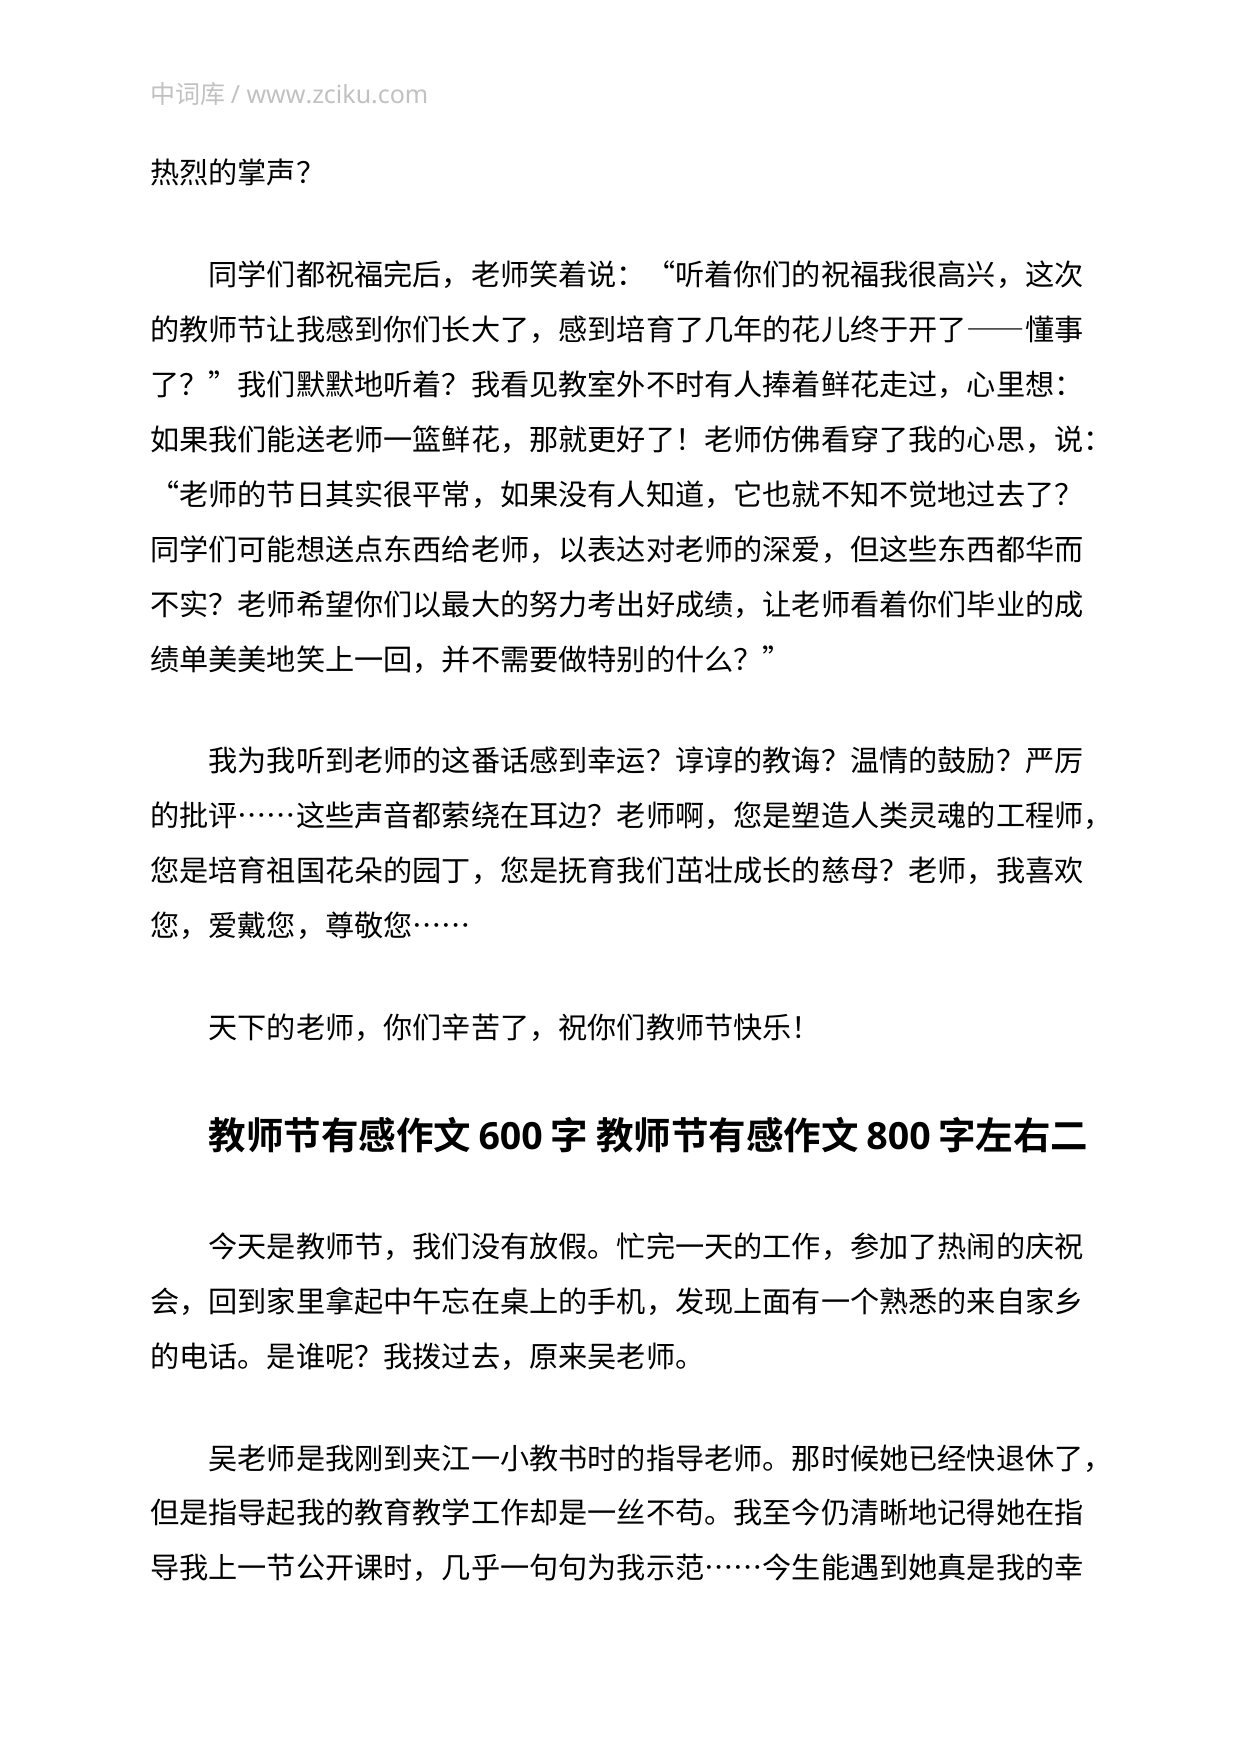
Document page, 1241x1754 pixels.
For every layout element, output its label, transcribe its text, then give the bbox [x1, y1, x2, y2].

text 今天是教师节，我们没有放假。忙完一天的工作，参加了热闹的庆祝会，回到家里拿起中午忘在桌上的手机，发现上面有一个熟悉的来自家乡的电话。是谁呢？我拨过去，原来吴老师。 [150, 1224, 1090, 1376]
text 我为我听到老师的这番话感到幸运？谆谆的教诲？温情的鼓励？严厉的批评……这些声音都萦绕在耳边？老师啊，您是塑造人类灵魂的工程师，您是培育祖国花朵的园丁，您是抚育我们茁壮成长的慈母？老师，我喜欢您，爱戴您，尊敬您…… [150, 738, 1090, 945]
text 同学们都祝福完后，老师笑着说：“听着你们的祝福我很高兴，这次的教师节让我感到你们长大了，感到培育了几年的花儿终于开了——懂事了？”我们默默地听着？我看见教室外不时有人捧着鲜花走过，心里想：如果我们能送老师一篮鲜花，那就更好了！老师仿佛看穿了我的心思，说：“老师的节日其实很平常，如果没有人知道，它也就不知不觉地过去了？同学们可能想送点东西给老师，以表达对老师的深爱，但这些东西都华而不实？老师希望你们以最大的努力考出好成绩，让老师看着你们毕业的成绩单美美地笑上一回，并不需要做特别的什么？” [150, 252, 1090, 678]
text 教师节有感作文600字 教师节有感作文800字左右二 [150, 1106, 1090, 1161]
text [150, 150, 1090, 192]
text 天下的老师，你们辛苦了，祝你们教师节快乐！ [150, 1004, 1090, 1047]
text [150, 1435, 1090, 1587]
